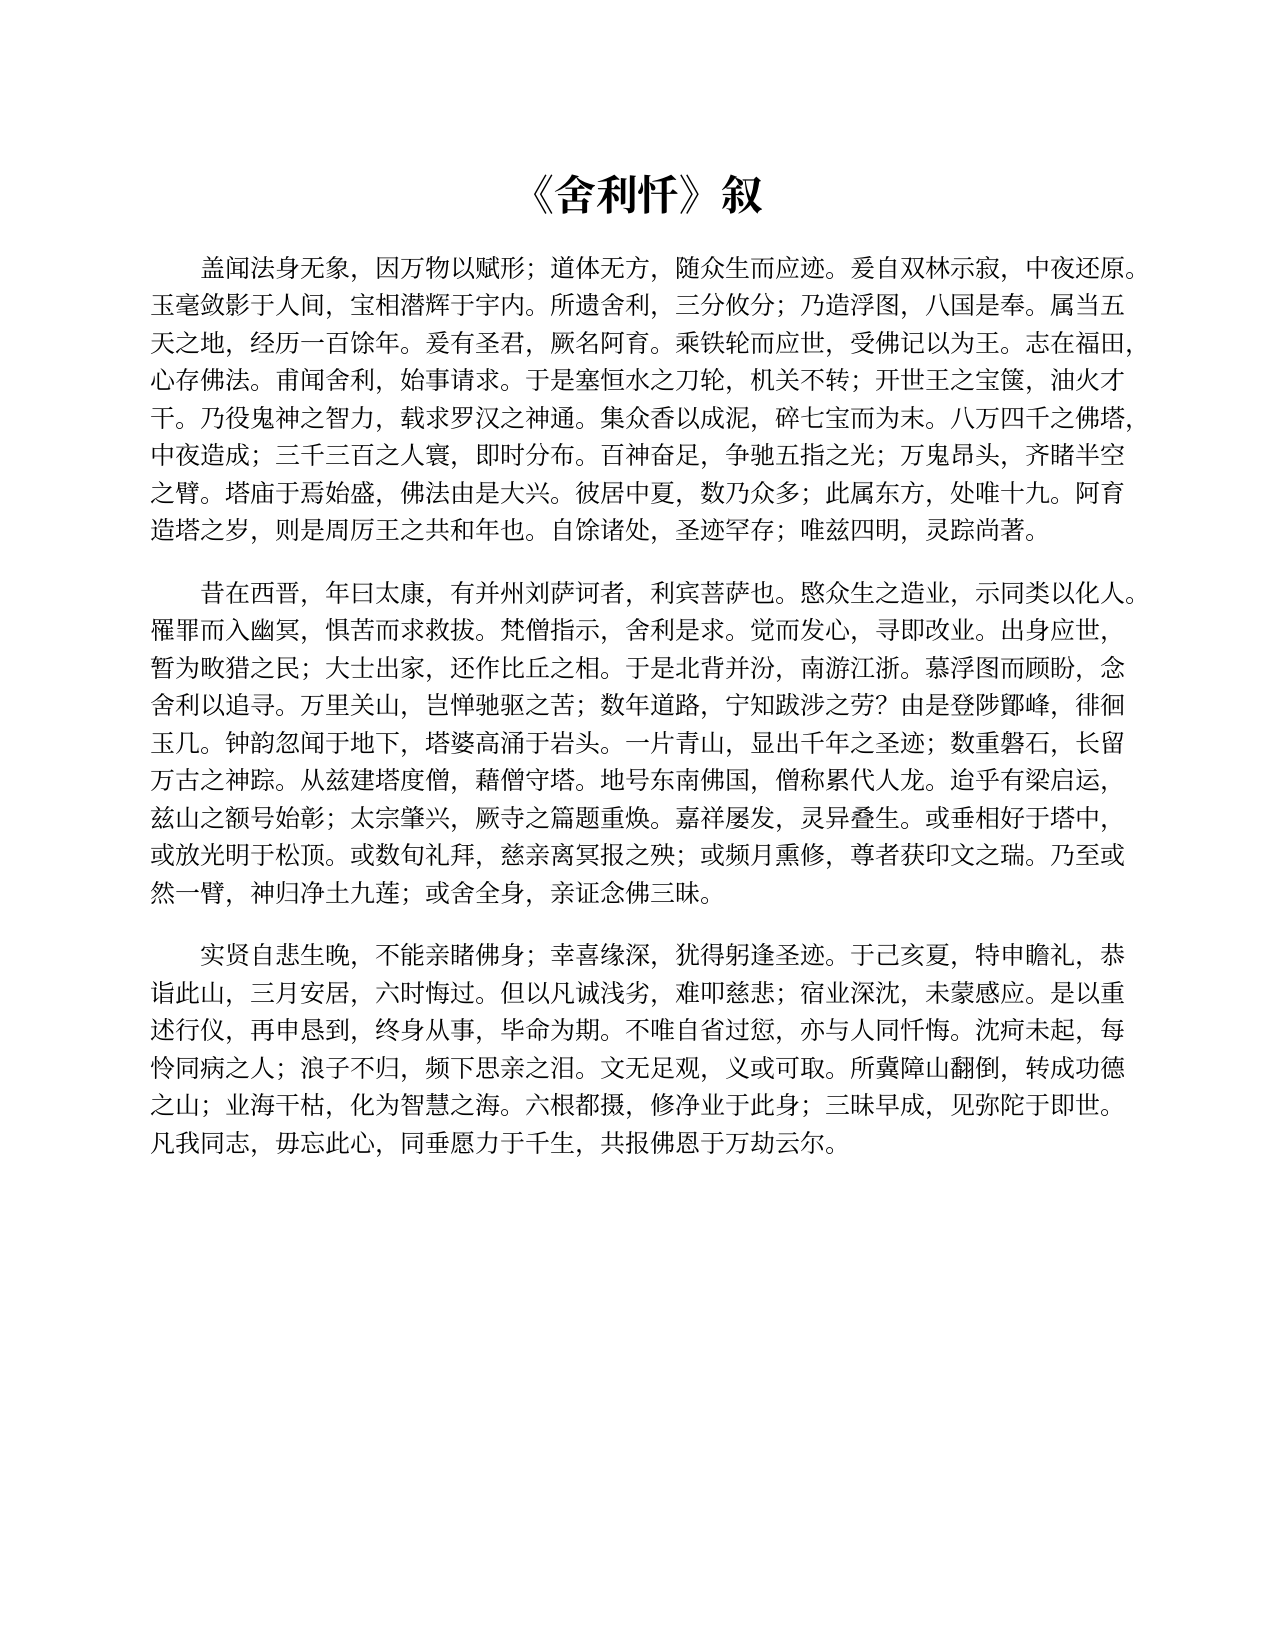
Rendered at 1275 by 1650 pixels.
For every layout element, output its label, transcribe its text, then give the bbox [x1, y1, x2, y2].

text 昔在西晋，年曰太康，有并州刘萨诃者，利宾菩萨也。愍众生之造业，示同类以化人。罹罪而入幽冥，惧苦而求救拔。梵僧指示，舍利是求。觉而发心，寻即改业。出身应世，暂为畋猎之民；大士出家，还作比丘之相。于是北背并汾，南游江浙。慕浮图而顾盼，念舍利以追寻。万里关山，岂惮驰驱之苦；数年道路，宁知跋涉之劳？由是登陟鄮峰，徘徊玉几。钟韵忽闻于地下，塔婆高涌于岩头。一片青山，显出千年之圣迹；数重磐石，长留万古之神踪。从兹建塔度僧，藉僧守塔。地号东南佛国，僧称累代人龙。迨乎有梁启运，兹山之额号始彰；太宗肇兴，厥寺之篇题重焕。嘉祥屡发，灵异叠生。或垂相好于塔中，或放光明于松顶。或数旬礼拜，慈亲离冥报之殃；或频月熏修，尊者获印文之瑞。乃至或然一臂，神归净土九莲；或舍全身，亲证念佛三昧。 [150, 571, 1125, 908]
text 盖闻法身无象，因万物以赋形；道体无方，随众生而应迹。爰自双林示寂，中夜还原。玉毫敛影于人间，宝相潜辉于宇内。所遗舍利，三分攸分；乃造浮图，八国是奉。属当五天之地，经历一百馀年。爰有圣君，厥名阿育。乘铁轮而应世，受佛记以为王。志在福田，心存佛法。甫闻舍利，始事请求。于是塞恒水之刀轮，机关不转；开世王之宝箧，油火才干。乃役鬼神之智力，载求罗汉之神通。集众香以成泥，碎七宝而为末。八万四千之佛塔，中夜造成；三千三百之人寰，即时分布。百神奋足，争驰五指之光；万鬼昂头，齐睹半空之臂。塔庙于焉始盛，佛法由是大兴。彼居中夏，数乃众多；此属东方，处唯十九。阿育造塔之岁，则是周厉王之共和年也。自馀诸处，圣迹罕存；唯兹四明，灵踪尚著。 [150, 246, 1125, 546]
text 实贤自悲生晚，不能亲睹佛身；幸喜缘深，犹得躬逢圣迹。于己亥夏，特申瞻礼，恭诣此山，三月安居，六时悔过。但以凡诚浅劣，难叩慈悲；宿业深沈，未蒙感应。是以重述行仪，再申恳到，终身从事，毕命为期。不唯自省过愆，亦与人同忏悔。沈疴未起，每怜同病之人；浪子不归，频下思亲之泪。文无足观，义或可取。所冀障山翻倒，转成功德之山；业海干枯，化为智慧之海。六根都摄，修净业于此身；三昧早成，见弥陀于即世。凡我同志，毋忘此心，同垂愿力于千生，共报佛恩于万劫云尔。 [150, 933, 1125, 1158]
subtitle 《舍利忏》叙 [150, 171, 1125, 221]
